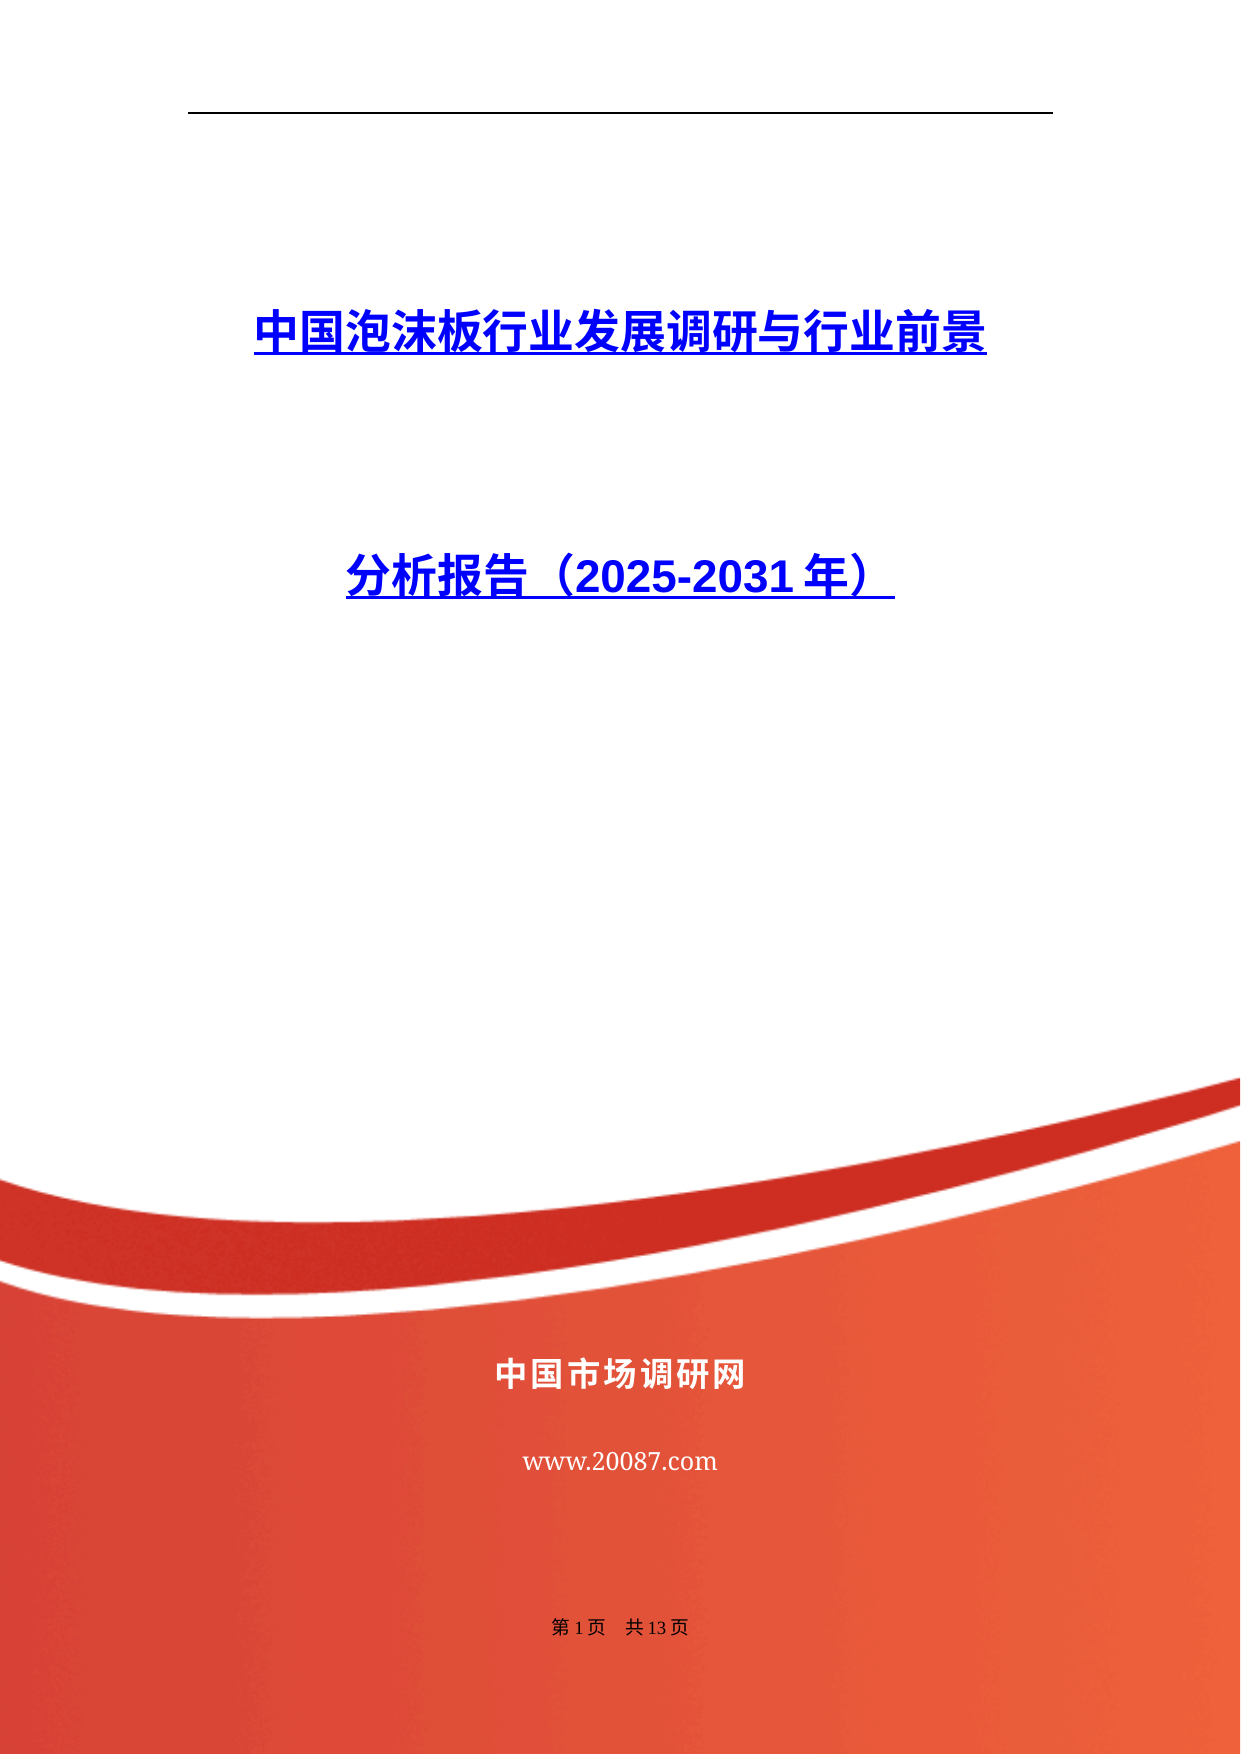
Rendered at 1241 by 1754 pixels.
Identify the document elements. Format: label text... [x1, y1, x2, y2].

subtitle 中国市场调研网 [187, 1339, 1053, 1404]
text www.20087.com [187, 1428, 1053, 1493]
picture [0, 1006, 1241, 1754]
table_header 中国泡沫板行业发展调研与行业前景分析报告（2025-2031年） [188, 207, 1053, 773]
